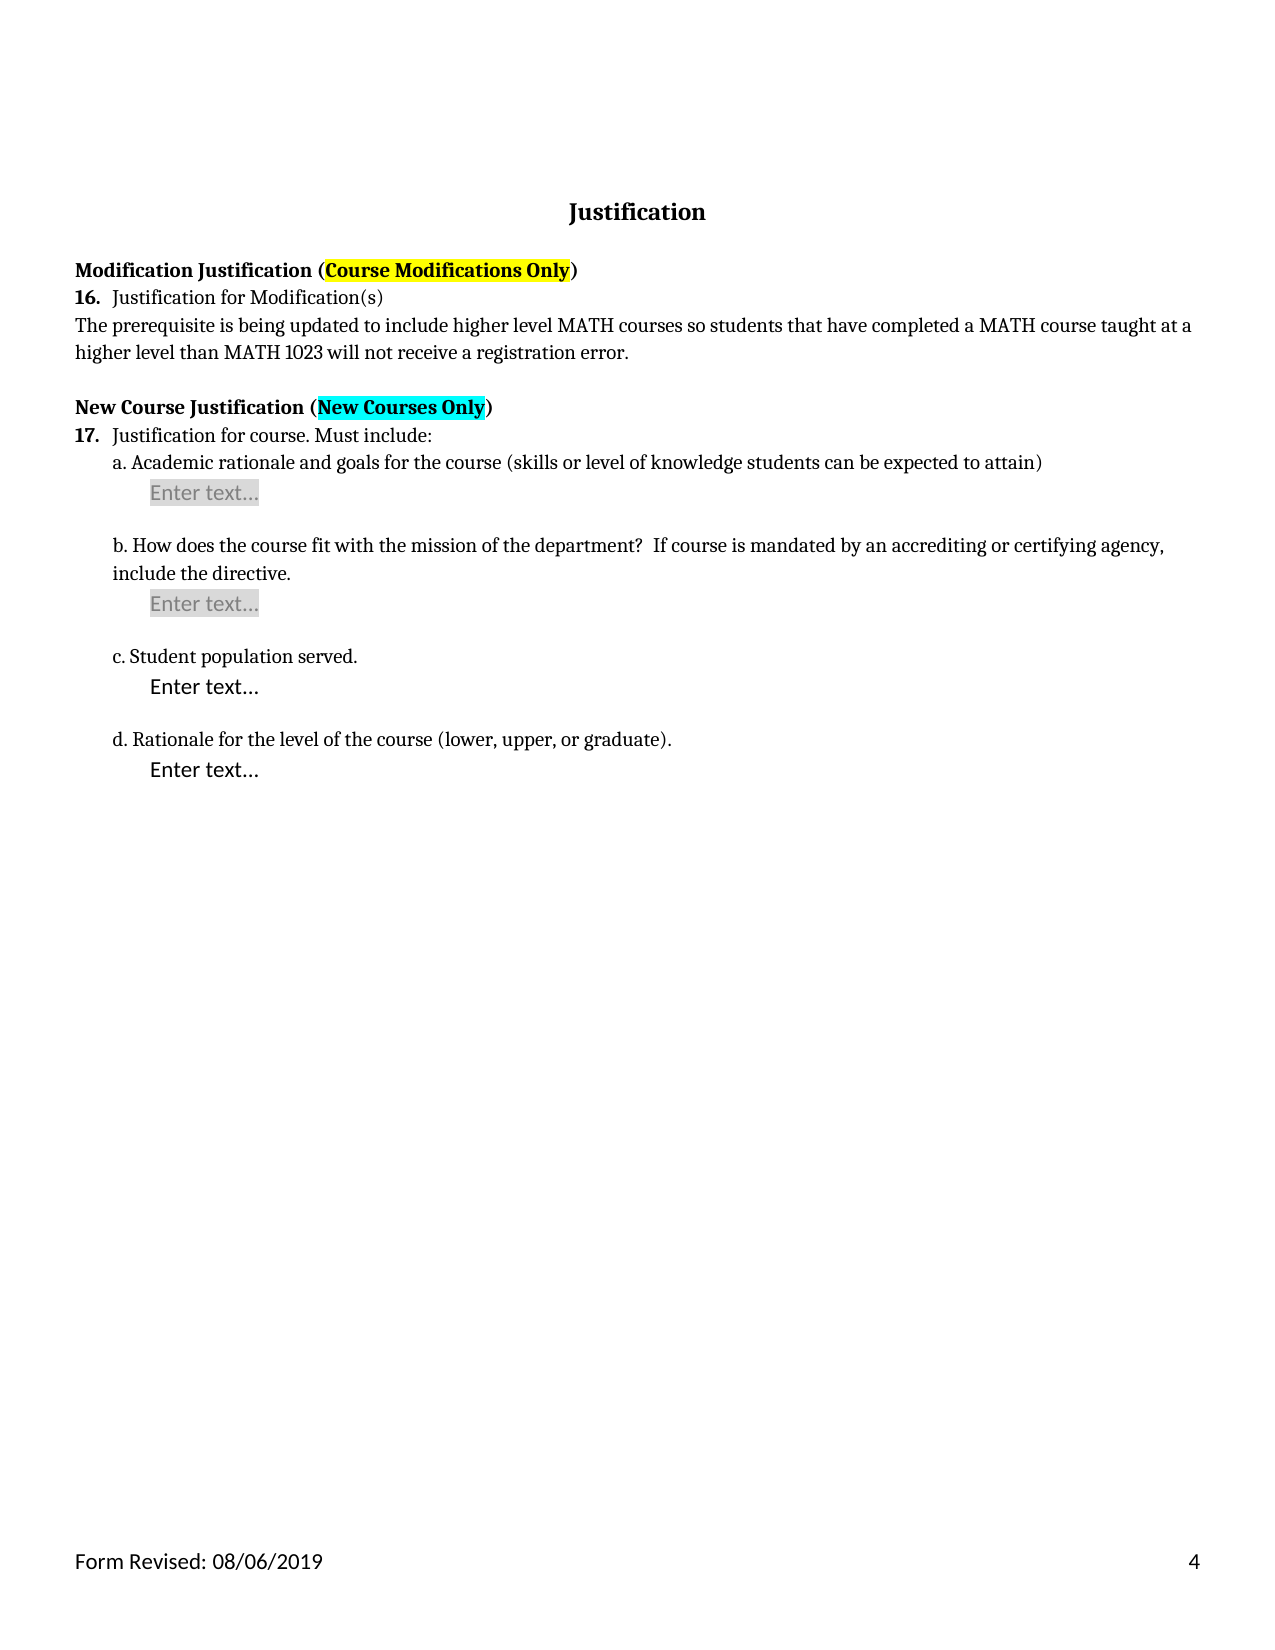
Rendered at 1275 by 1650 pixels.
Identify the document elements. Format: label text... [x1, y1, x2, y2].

text c. Student population served. [112, 644, 1200, 668]
text b. How does the course fit with the mission of the department? If course is mandated by an accrediting or certifying agency, include the directive. [112, 534, 1200, 585]
text New Course Justification (New Courses Only) [485, 396, 1200, 420]
text Justification [75, 198, 1200, 227]
text New Course Justification (New Courses Only) [75, 396, 318, 420]
text a. Academic rationale and goals for the course (skills or level of knowledge students can be expected to attain) [75, 451, 1200, 475]
text Modification Justification (Course Modifications Only) [75, 258, 1200, 282]
list Justification for Modification(s) [75, 286, 1200, 310]
text d. Rationale for the level of the course (lower, upper, or graduate). [112, 727, 1200, 751]
list Justification for course. Must include: [75, 423, 1200, 447]
